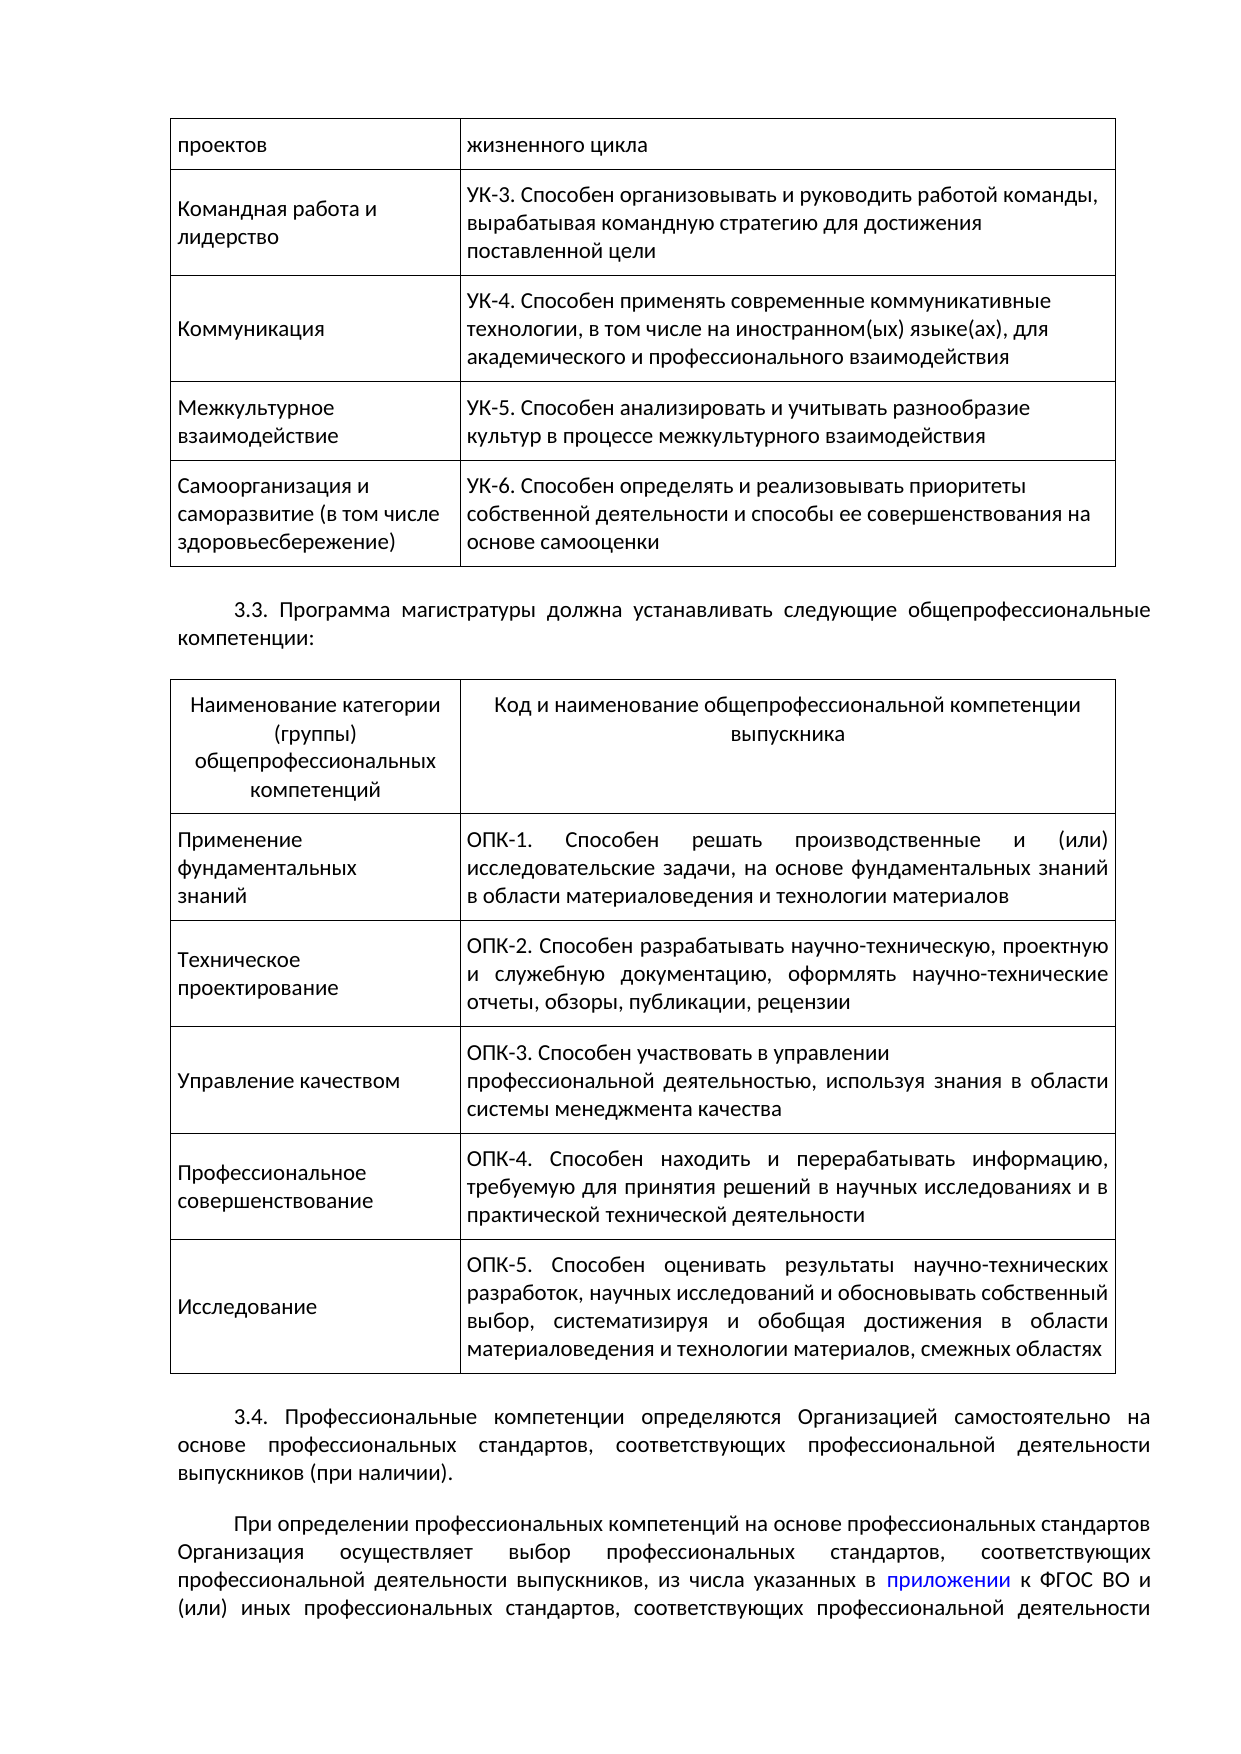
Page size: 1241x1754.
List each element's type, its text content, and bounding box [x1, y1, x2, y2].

table_cell Исследование [171, 1240, 460, 1373]
table_cell УК-6. Способен определять и реализовывать приоритеты собственной деятельности и способы ее совершенствования на основе самооценки [461, 461, 1115, 566]
table_cell Управление качеством [171, 1027, 460, 1132]
table_cell Самоорганизация и саморазвитие (в том числе здоровьесбережение) [171, 461, 460, 566]
table_cell Техническое проектирование [171, 921, 460, 1026]
table_cell ОПК-5. Способен оценивать результаты научно-технических разработок, научных исследований и обосновывать собственный выбор, систематизируя и обобщая достижения в области материаловедения и технологии материалов, смежных областях [461, 1240, 1115, 1373]
table_cell УК-4. Способен применять современные коммуникативные технологии, в том числе на иностранном(ых) языке(ах), для академического и профессионального взаимодействия [461, 276, 1115, 381]
table_cell ОПК-3. Способен участвовать в управлении профессиональной деятельностью, используя знания в области системы менеджмента качества [461, 1027, 1115, 1132]
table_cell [461, 119, 1115, 168]
table_header Наименование категории (группы) общепрофессиональных компетенций [171, 680, 460, 813]
table_cell Профессиональное совершенствование [171, 1134, 460, 1239]
table_cell УК-5. Способен анализировать и учитывать разнообразие культур в процессе межкультурного взаимодействия [461, 382, 1115, 459]
table_header Код и наименование общепрофессиональной компетенции выпускника [461, 680, 1115, 813]
table_cell Коммуникация [171, 276, 460, 381]
table_cell ОПК-1. Способен решать производственные и (или) исследовательские задачи, на основе фундаментальных знаний в области материаловедения и технологии материалов [461, 814, 1115, 920]
text 3.4. Профессиональные компетенции определяются Организацией самостоятельно на основе профессиональных стандартов, соответствующих профессиональной деятельности выпускников (при наличии). [177, 1402, 1152, 1486]
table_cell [171, 119, 460, 168]
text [177, 1509, 1152, 1621]
table_cell УК-3. Способен организовывать и руководить работой команды, вырабатывая командную стратегию для достижения поставленной цели [461, 170, 1115, 275]
table_cell Применение фундаментальных знаний [171, 814, 460, 920]
table_cell ОПК-4. Способен находить и перерабатывать информацию, требуемую для принятия решений в научных исследованиях и в практической технической деятельности [461, 1134, 1115, 1239]
table_cell Межкультурное взаимодействие [171, 382, 460, 459]
table_cell Командная работа и лидерство [171, 170, 460, 275]
text 3.3. Программа магистратуры должна устанавливать следующие общепрофессиональные компетенции: [177, 595, 1152, 651]
table_cell ОПК-2. Способен разрабатывать научно-техническую, проектную и служебную документацию, оформлять научно-технические отчеты, обзоры, публикации, рецензии [461, 921, 1115, 1026]
